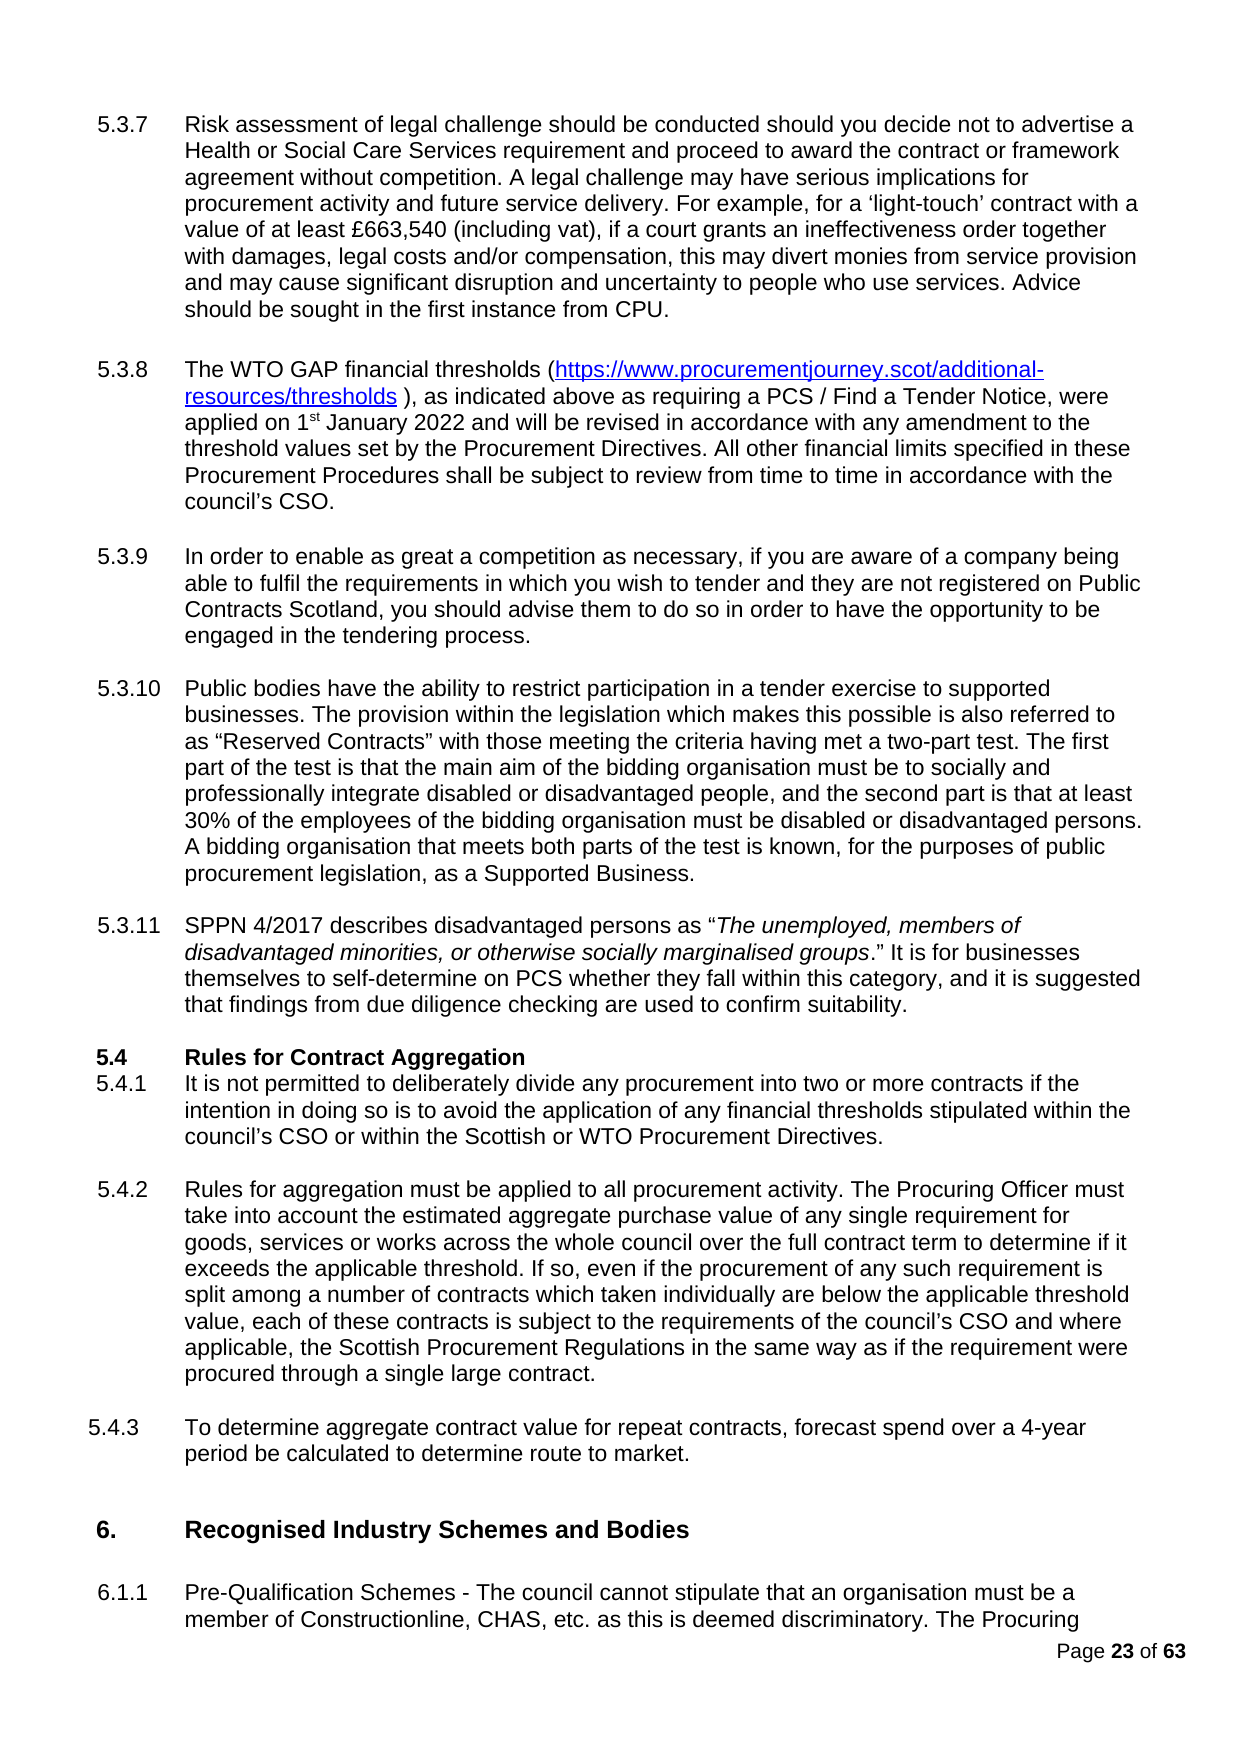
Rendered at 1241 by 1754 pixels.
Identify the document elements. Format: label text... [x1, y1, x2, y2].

list Public bodies have the ability to restrict participation in a tender exercise to supported businesses. The provision within the legislation which makes this possible is also referred to as “Reserved Contracts” with those meeting the criteria having met a two-part test. The first part of the test is that the main aim of the bidding organisation must be to socially and professionally integrate disabled or disadvantaged people, and the second part is that at least 30% of the employees of the bidding organisation must be disabled or disadvantaged persons. A bidding organisation that meets both parts of the test is known, for the purposes of public procurement legislation, as a Supported Business. [97, 675, 1143, 886]
list Risk assessment of legal challenge should be conducted should you decide not to advertise a Health or Social Care Services requirement and proceed to award the contract or framework agreement without competition. A legal challenge may have serious implications for procurement activity and future service delivery. For example, for a ‘light-touch’ contract with a value of at least £663,540 (including vat), if a court grants an ineffectiveness order together with damages, legal costs and/or compensation, this may divert monies from service provision and may cause significant disruption and uncertainty to people who use services. Advice should be sought in the first instance from CPU. [97, 111, 1143, 322]
list In order to enable as great a competition as necessary, if you are aware of a company being able to fulfil the requirements in which you wish to tender and they are not registered on Public Contracts Scotland, you should advise them to do so in order to have the opportunity to be engaged in the tendering process. [97, 543, 1143, 649]
subtitle Rules for Contract Aggregation [96, 1044, 1143, 1070]
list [97, 1579, 1143, 1632]
list It is not permitted to deliberately divide any procurement into two or more contracts if the intention in doing so is to avoid the application of any financial thresholds stipulated within the council’s CSO or within the Scottish or WTO Procurement Directives. [96, 1070, 1143, 1149]
subtitle Recognised Industry Schemes and Bodies [96, 1515, 1143, 1544]
list SPPN 4/2017 describes disadvantaged persons as “The unemployed, members of disadvantaged minorities, or otherwise socially marginalised groups.” It is for businesses themselves to self-determine on PCS whether they fall within this category, and it is suggested that findings from due diligence checking are used to confirm suitability. [97, 912, 1143, 1018]
list The WTO GAP financial thresholds (https://www.procurementjourney.scot/additional-resources/thresholds ), as indicated above as requiring a PCS / Find a Tender Notice, were applied on 1st January 2022 and will be revised in accordance with any amendment to the threshold values set by the Procurement Directives. All other financial limits specified in these Procurement Procedures shall be subject to review from time to time in accordance with the council’s CSO. [97, 356, 1143, 514]
list Rules for aggregation must be applied to all procurement activity. The Procuring Officer must take into account the estimated aggregate purchase value of any single requirement for goods, services or works across the whole council over the full contract term to determine if it exceeds the applicable threshold. If so, even if the procurement of any such requirement is split among a number of contracts which taken individually are below the applicable threshold value, each of these contracts is subject to the requirements of the council’s CSO and where applicable, the Scottish Procurement Regulations in the same way as if the requirement were procured through a single large contract. [97, 1176, 1143, 1387]
list To determine aggregate contract value for repeat contracts, forecast spend over a 4-year period be calculated to determine route to market. [88, 1414, 1143, 1467]
